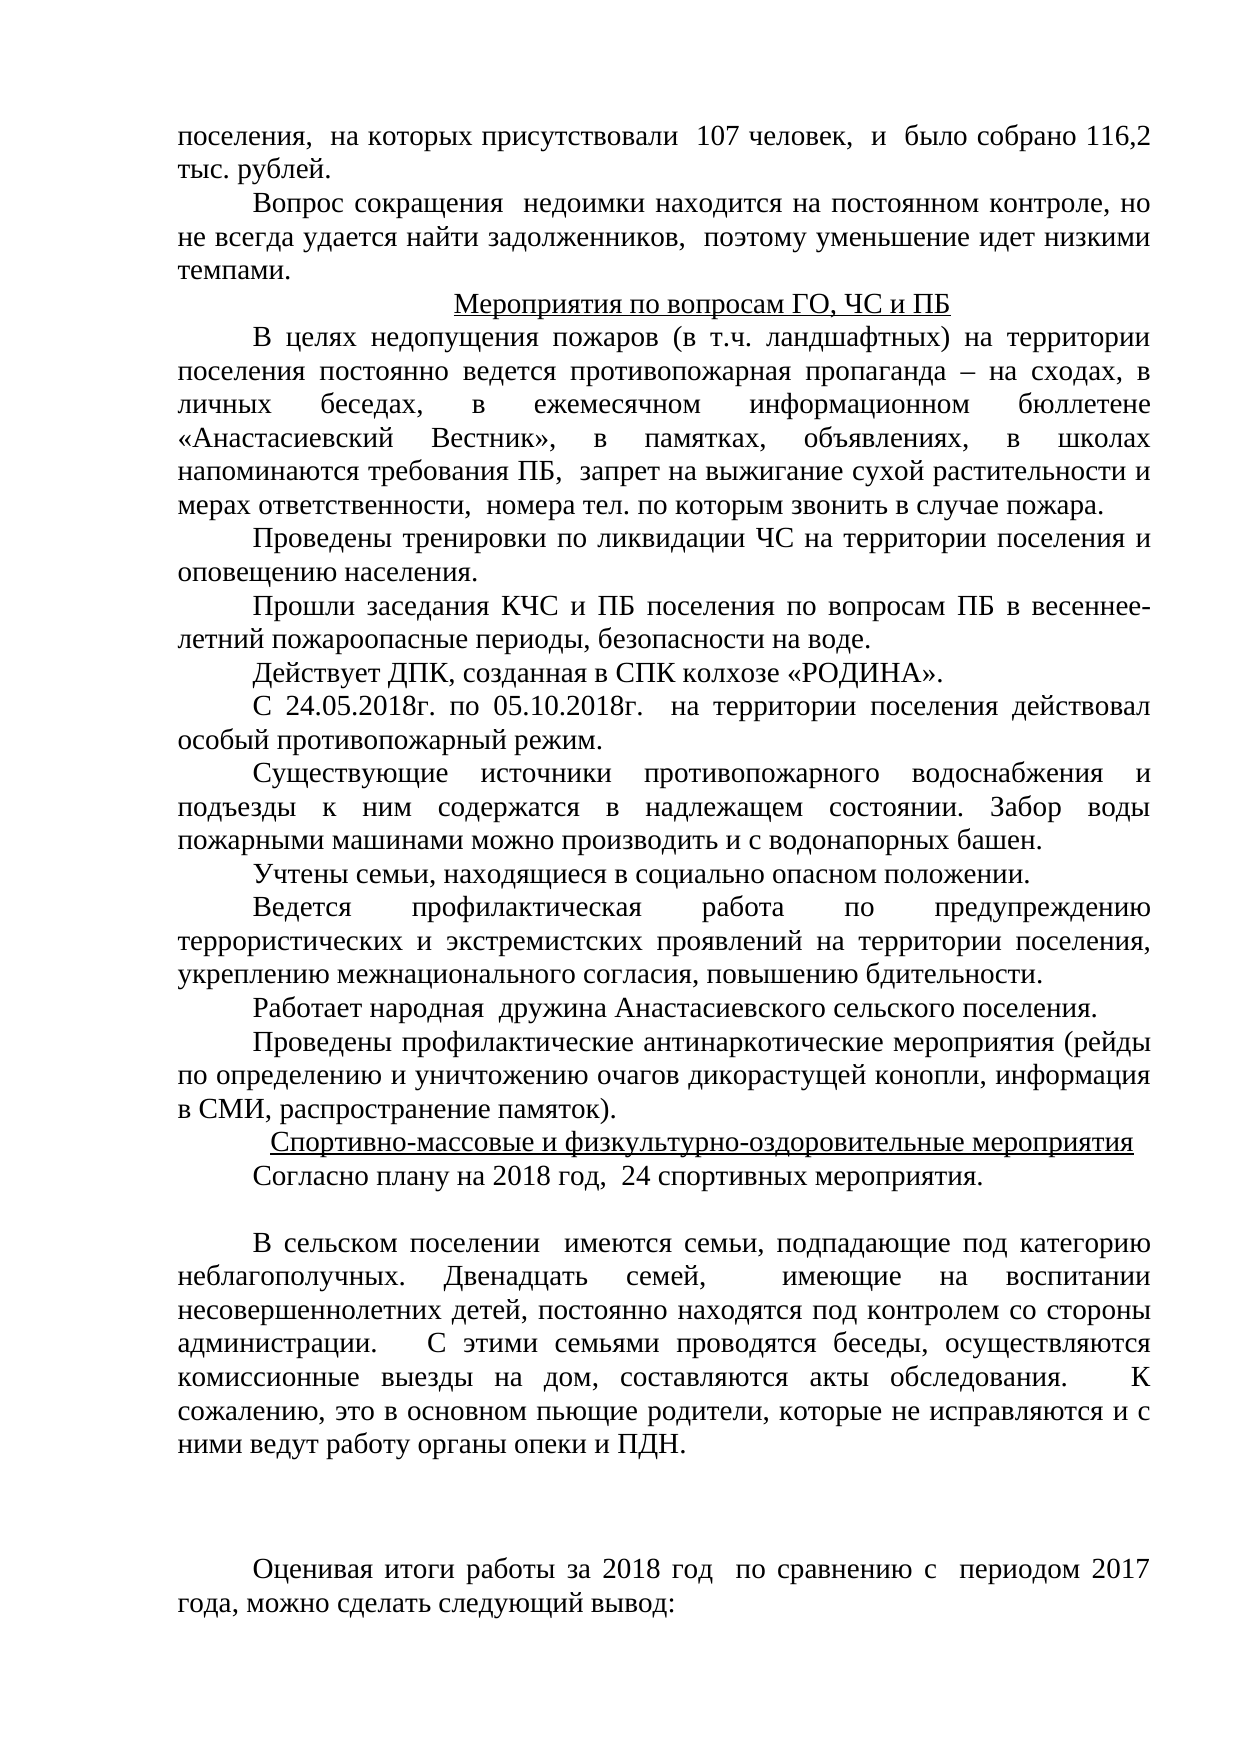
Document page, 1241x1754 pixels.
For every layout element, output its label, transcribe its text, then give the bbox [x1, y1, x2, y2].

text Мероприятия по вопросам ГО, ЧС и ПБ [177, 286, 1152, 319]
text Вопрос сокращения недоимки находится на постоянном контроле, но не всегда удается найти задолженников, поэтому уменьшение идет низкими темпами. [177, 185, 1152, 286]
text Проведены профилактические антинаркотические мероприятия (рейды по определению и уничтожению очагов дикорастущей конопли, информация в СМИ, распространение памяток). [177, 1024, 1152, 1124]
text Согласно плану на 2018 год, 24 спортивных мероприятия. [177, 1158, 1152, 1191]
text Спортивно-массовые и физкультурно-оздоровительные мероприятия [177, 1124, 1152, 1158]
text В сельском поселении имеются семьи, подпадающие под категорию неблагополучных. Двенадцать семей, имеющие на воспитании несовершеннолетних детей, постоянно находятся под контролем со стороны администрации. С этими семьями проводятся беседы, осуществляются комиссионные выезды на дом, составляются акты обследования. К сожалению, это в основном пьющие родители, которые не исправляются и с ними ведут работу органы опеки и ПДН. [177, 1225, 1152, 1460]
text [177, 118, 1152, 185]
text Прошли заседания КЧС и ПБ поселения по вопросам ПБ в весеннее-летний пожароопасные периоды, безопасности на воде. [177, 588, 1152, 655]
text Проведены тренировки по ликвидации ЧС на территории поселения и оповещению населения. [177, 521, 1152, 588]
text Действует ДПК, созданная в СПК колхозе «РОДИНА». [177, 655, 1152, 688]
text Оценивая итоги работы за 2018 год по сравнению с периодом 2017 года, можно сделать следующий вывод: [177, 1552, 1152, 1619]
text Работает народная дружина Анастасиевского сельского поселения. [177, 990, 1152, 1024]
text Ведется профилактическая работа по предупреждению террористических и экстремистских проявлений на территории поселения, укреплению межнационального согласия, повышению бдительности. [177, 889, 1152, 990]
text В целях недопущения пожаров (в т.ч. ландшафтных) на территории поселения постоянно ведется противопожарная пропаганда – на сходах, в личных беседах, в ежемесячном информационном бюллетене «Анастасиевский Вестник», в памятках, объявлениях, в школах напоминаются требования ПБ, запрет на выжигание сухой растительности и мерах ответственности, номера тел. по которым звонить в случае пожара. [177, 319, 1152, 521]
text С 24.05.2018г. по 05.10.2018г. на территории поселения действовал особый противопожарный режим. [177, 688, 1152, 755]
text Существующие источники противопожарного водоснабжения и подъезды к ним содержатся в надлежащем состоянии. Забор воды пожарными машинами можно производить и с водонапорных башен. [177, 755, 1152, 856]
text Учтены семьи, находящиеся в социально опасном положении. [177, 856, 1152, 889]
